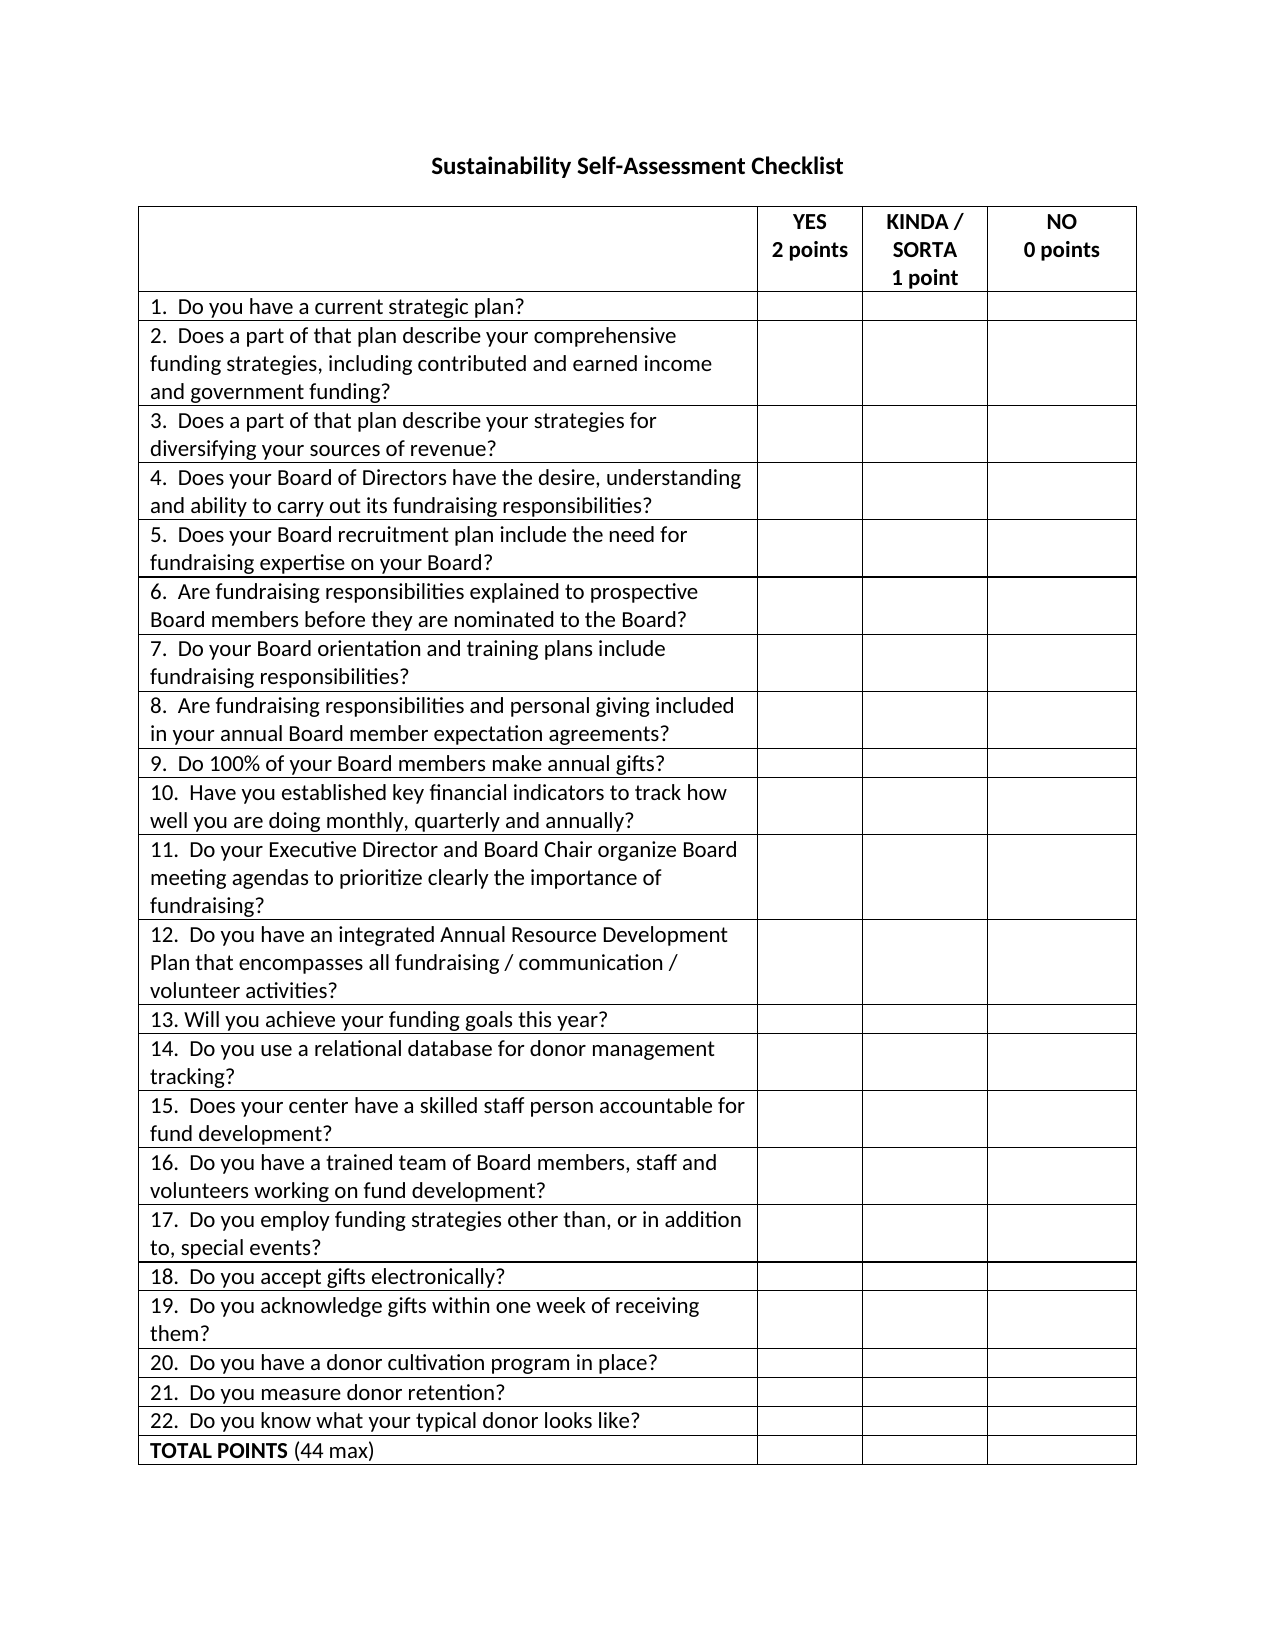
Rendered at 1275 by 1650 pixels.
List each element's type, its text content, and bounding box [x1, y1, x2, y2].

table_cell [988, 578, 1136, 633]
table_cell [863, 463, 987, 519]
table_cell [758, 778, 862, 834]
table_cell 1. Do you have a current strategic plan? [139, 292, 757, 320]
table_cell [758, 1005, 862, 1033]
table_cell [758, 1291, 862, 1347]
table_cell [758, 749, 862, 777]
table_cell [988, 1005, 1136, 1033]
table_cell 14. Do you use a relational database for donor management tracking? [139, 1034, 757, 1090]
table_cell [863, 1263, 987, 1290]
table_cell [758, 1205, 862, 1261]
table_cell [758, 835, 862, 919]
table_cell [758, 463, 862, 519]
table_cell [988, 1034, 1136, 1090]
table_cell 17. Do you employ funding strategies other than, or in addition to, special events? [139, 1205, 757, 1261]
table_cell [988, 1091, 1136, 1147]
table_cell [758, 1263, 862, 1290]
table_cell [863, 1148, 987, 1204]
table_cell [758, 920, 862, 1004]
table_cell [988, 463, 1136, 519]
table_cell 15. Does your center have a skilled staff person accountable for fund development? [139, 1091, 757, 1147]
table_header [139, 207, 757, 291]
table_cell [988, 1407, 1136, 1435]
table_cell 16. Do you have a trained team of Board members, staff and volunteers working on fund development? [139, 1148, 757, 1204]
table_cell [863, 1407, 987, 1435]
table_cell [988, 406, 1136, 462]
table_cell 13. Will you achieve your funding goals this year? [139, 1005, 757, 1033]
table_header YES 2 points [758, 207, 862, 291]
table_cell TOTAL POINTS (44 max) [139, 1436, 757, 1464]
table_cell [988, 1436, 1136, 1464]
table_cell 18. Do you accept gifts electronically? [139, 1263, 757, 1290]
table_cell [863, 1378, 987, 1406]
table_cell 22. Do you know what your typical donor looks like? [139, 1407, 757, 1435]
table_cell [988, 1291, 1136, 1347]
table_cell [863, 578, 987, 633]
table_cell [863, 1034, 987, 1090]
table_cell [988, 835, 1136, 919]
table_cell 3. Does a part of that plan describe your strategies for diversifying your sources of revenue? [139, 406, 757, 462]
table_cell [863, 1436, 987, 1464]
table_cell [863, 778, 987, 834]
table_cell [863, 406, 987, 462]
table_cell 8. Are fundraising responsibilities and personal giving included in your annual Board member expectation agreements? [139, 692, 757, 748]
table_cell [988, 1205, 1136, 1261]
table_cell [758, 1091, 862, 1147]
table_cell [758, 1349, 862, 1377]
table_cell [988, 321, 1136, 405]
table_cell 5. Does your Board recruitment plan include the need for fundraising expertise on your Board? [139, 520, 757, 576]
table_cell [758, 1034, 862, 1090]
table_cell [988, 778, 1136, 834]
table_cell [988, 635, 1136, 691]
table_cell [863, 635, 987, 691]
table_cell [758, 1378, 862, 1406]
table_cell [988, 292, 1136, 320]
table_cell [863, 692, 987, 748]
table_cell [863, 520, 987, 576]
table_cell [758, 1148, 862, 1204]
table_cell [988, 920, 1136, 1004]
table_cell 20. Do you have a donor cultivation program in place? [139, 1349, 757, 1377]
text Sustainability Self-Assessment Checklist [150, 150, 1125, 181]
table_cell [988, 749, 1136, 777]
table_cell [863, 1091, 987, 1147]
table_cell [758, 520, 862, 576]
table_cell [758, 321, 862, 405]
table_cell [988, 1378, 1136, 1406]
table_cell [863, 292, 987, 320]
table_cell [988, 692, 1136, 748]
table_cell [758, 578, 862, 633]
table_cell [758, 1436, 862, 1464]
table_cell [758, 292, 862, 320]
table_cell 7. Do your Board orientation and training plans include fundraising responsibilities? [139, 635, 757, 691]
table_cell [988, 1148, 1136, 1204]
table_cell 12. Do you have an integrated Annual Resource Development Plan that encompasses all fundraising / communication / volunteer activities? [139, 920, 757, 1004]
table_cell [988, 520, 1136, 576]
table_cell [863, 749, 987, 777]
table_cell [758, 635, 862, 691]
table_cell 19. Do you acknowledge gifts within one week of receiving them? [139, 1291, 757, 1347]
table_cell 6. Are fundraising responsibilities explained to prospective Board members before they are nominated to the Board? [139, 578, 757, 633]
table_cell [988, 1263, 1136, 1290]
table_cell 10. Have you established key financial indicators to track how well you are doing monthly, quarterly and annually? [139, 778, 757, 834]
table_cell [863, 1205, 987, 1261]
table_cell 4. Does your Board of Directors have the desire, understanding and ability to carry out its fundraising responsibilities? [139, 463, 757, 519]
table_header NO 0 points [988, 207, 1136, 291]
table_cell [863, 1291, 987, 1347]
table_cell [863, 1349, 987, 1377]
table_cell [863, 1005, 987, 1033]
table_cell [863, 321, 987, 405]
table_cell 9. Do 100% of your Board members make annual gifts? [139, 749, 757, 777]
table_cell 2. Does a part of that plan describe your comprehensive funding strategies, including contributed and earned income and government funding? [139, 321, 757, 405]
table_cell [758, 692, 862, 748]
table_header KINDA / SORTA 1 point [863, 207, 987, 291]
table_cell [758, 406, 862, 462]
table_cell [758, 1407, 862, 1435]
table_cell [863, 920, 987, 1004]
table_cell [863, 835, 987, 919]
table_cell 21. Do you measure donor retention? [139, 1378, 757, 1406]
table_cell [988, 1349, 1136, 1377]
table_cell 11. Do your Executive Director and Board Chair organize Board meeting agendas to prioritize clearly the importance of fundraising? [139, 835, 757, 919]
